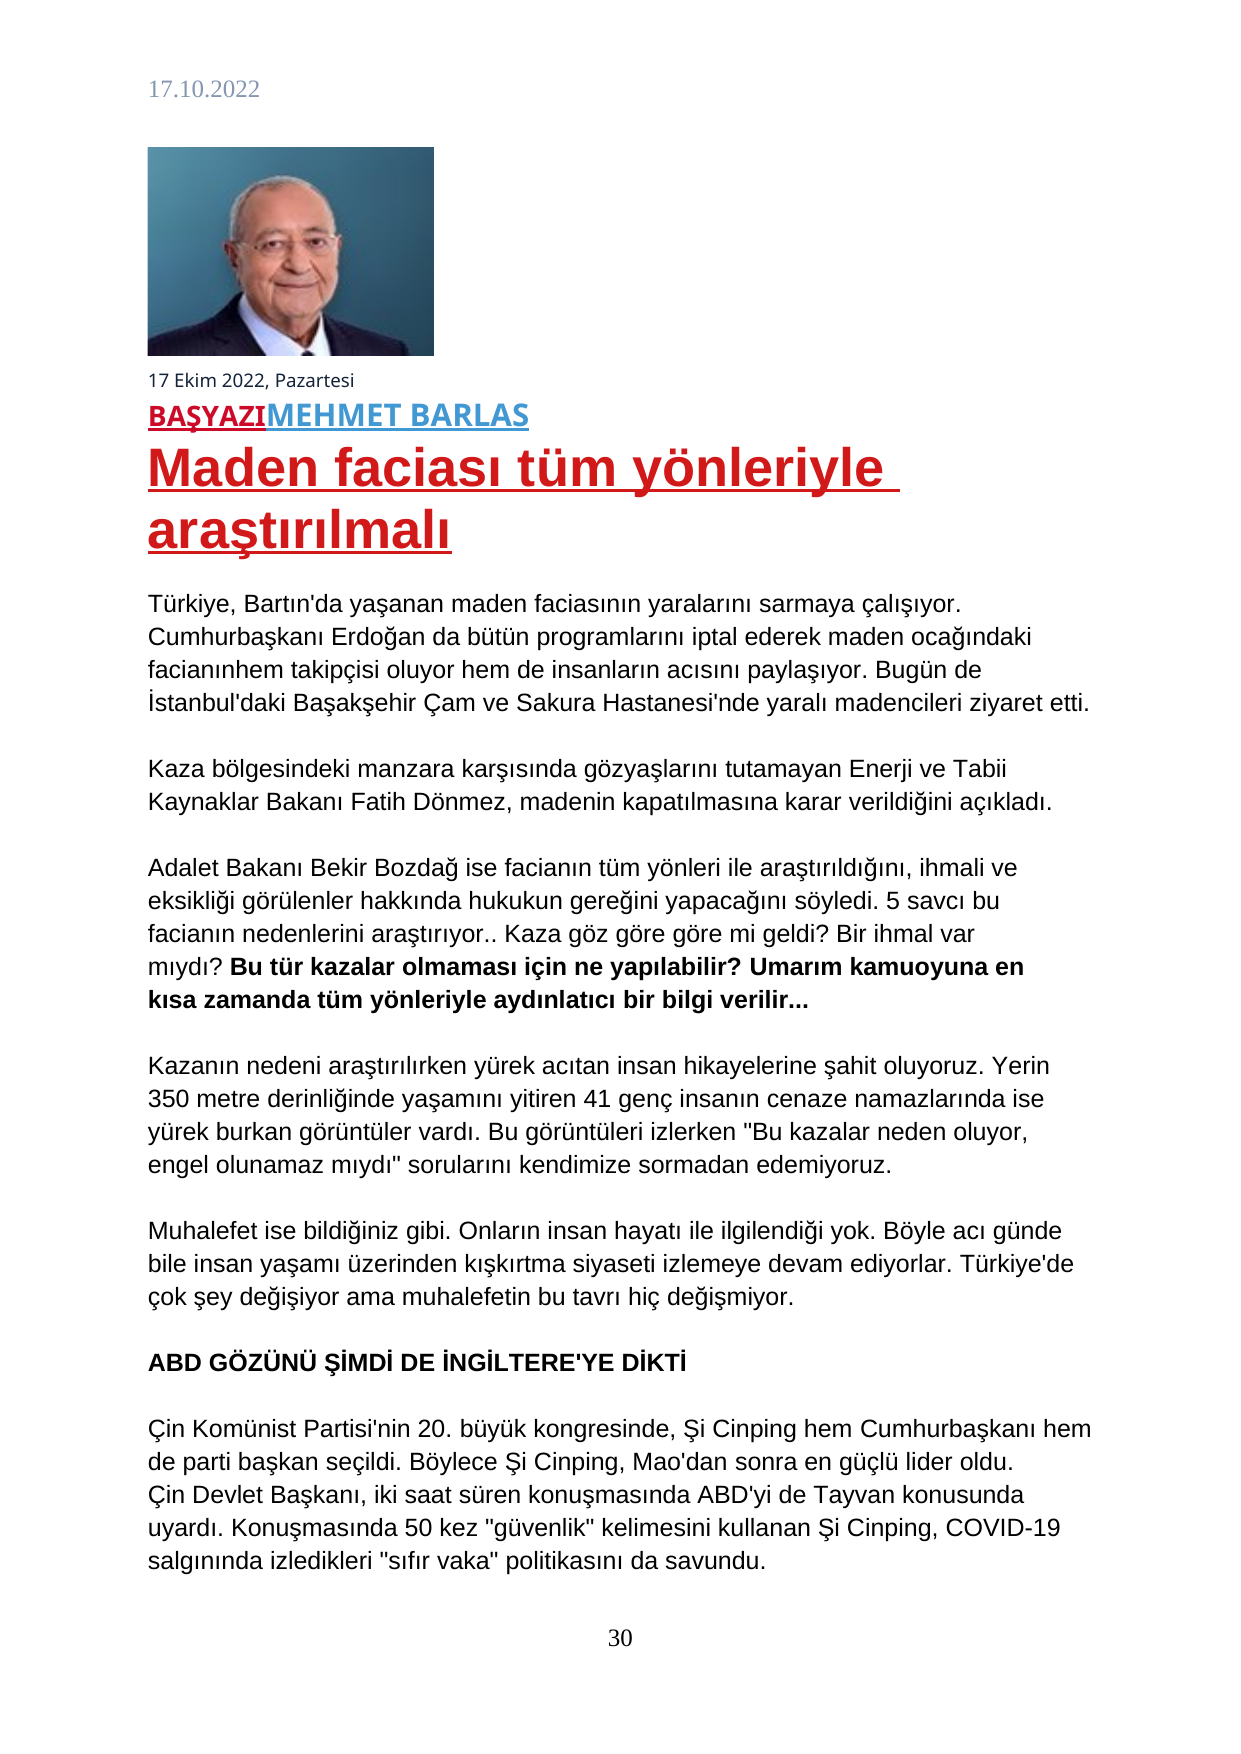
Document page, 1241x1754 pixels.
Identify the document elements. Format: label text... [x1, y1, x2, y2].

text Muhalefet ise bildiğiniz gibi. Onların insan hayatı ile ilgilendiği yok. Böyle acı günde bile insan yaşamı üzerinden kışkırtma siyaseti izlemeye devam ediyorlar. Türkiye'de çok şey değişiyor ama muhalefetin bu tavrı hiç değişmiyor. ABD GÖZÜNÜ ŞİMDİ DE İNGİLTERE'YE DİKTİ [148, 1183, 1093, 1377]
text 17 Ekim 2022, Pazartesi [148, 355, 1093, 393]
text Türkiye, Bartın'da yaşanan maden faciasının yaralarını sarmaya çalışıyor. Cumhurbaşkanı Erdoğan da bütün programlarını iptal ederek maden ocağındaki facianınhem takipçisi oluyor hem de insanların acısını paylaşıyor. Bugün de İstanbul'daki Başakşehir Çam ve Sakura Hastanesi'nde yaralı madencileri ziyaret etti. [148, 588, 1093, 716]
text Çin Komünist Partisi'nin 20. büyük kongresinde, Şi Cinping hem Cumhurbaşkanı hem de parti başkan seçildi. Böylece Şi Cinping, Mao'dan sonra en güçlü lider oldu. Çin Devlet Başkanı, iki saat süren konuşmasında ABD'yi de Tayvan konusunda uyardı. Konuşmasında 50 kez "güvenlik" kelimesini kullanan Şi Cinping, COVID-19 salgınında izledikleri "sıfır vaka" politikasını da savundu. [148, 1381, 1093, 1575]
text Adalet Bakanı Bekir Bozdağ ise facianın tüm yönleri ile araştırıldığını, ihmali ve eksikliği görülenler hakkında hukukun gereğini yapacağını söyledi. 5 savcı bu facianın nedenlerini araştırıyor.. Kaza göz göre göre mi geldi? Bir ihmal var mıydı? Bu tür kazalar olmaması için ne yapılabilir? Umarım kamuoyuna en kısa zamanda tüm yönleriyle aydınlatıcı bir bilgi verilir... [148, 820, 1093, 1013]
picture [147, 147, 434, 356]
text Kaza bölgesindeki manzara karşısında gözyaşlarını tutamayan Enerji ve Tabii Kaynaklar Bakanı Fatih Dönmez, madenin kapatılmasına karar verildiğini açıkladı. [148, 754, 1093, 815]
subtitle Maden faciası tüm yönleriyle araştırılmalı [148, 435, 1093, 560]
text Kazanın nedeni araştırılırken yürek acıtan insan hikayelerine şahit oluyoruz. Yerin 350 metre derinliğinde yaşamını yitiren 41 genç insanın cenaze namazlarında ise yürek burkan görüntüler vardı. Bu görüntüleri izlerken "Bu kazalar neden oluyor, engel olunamaz mıydı" sorularını kendimize sormadan edemiyoruz. [148, 1018, 1093, 1179]
text BAŞYAZIMEHMET BARLAS [148, 393, 1093, 435]
